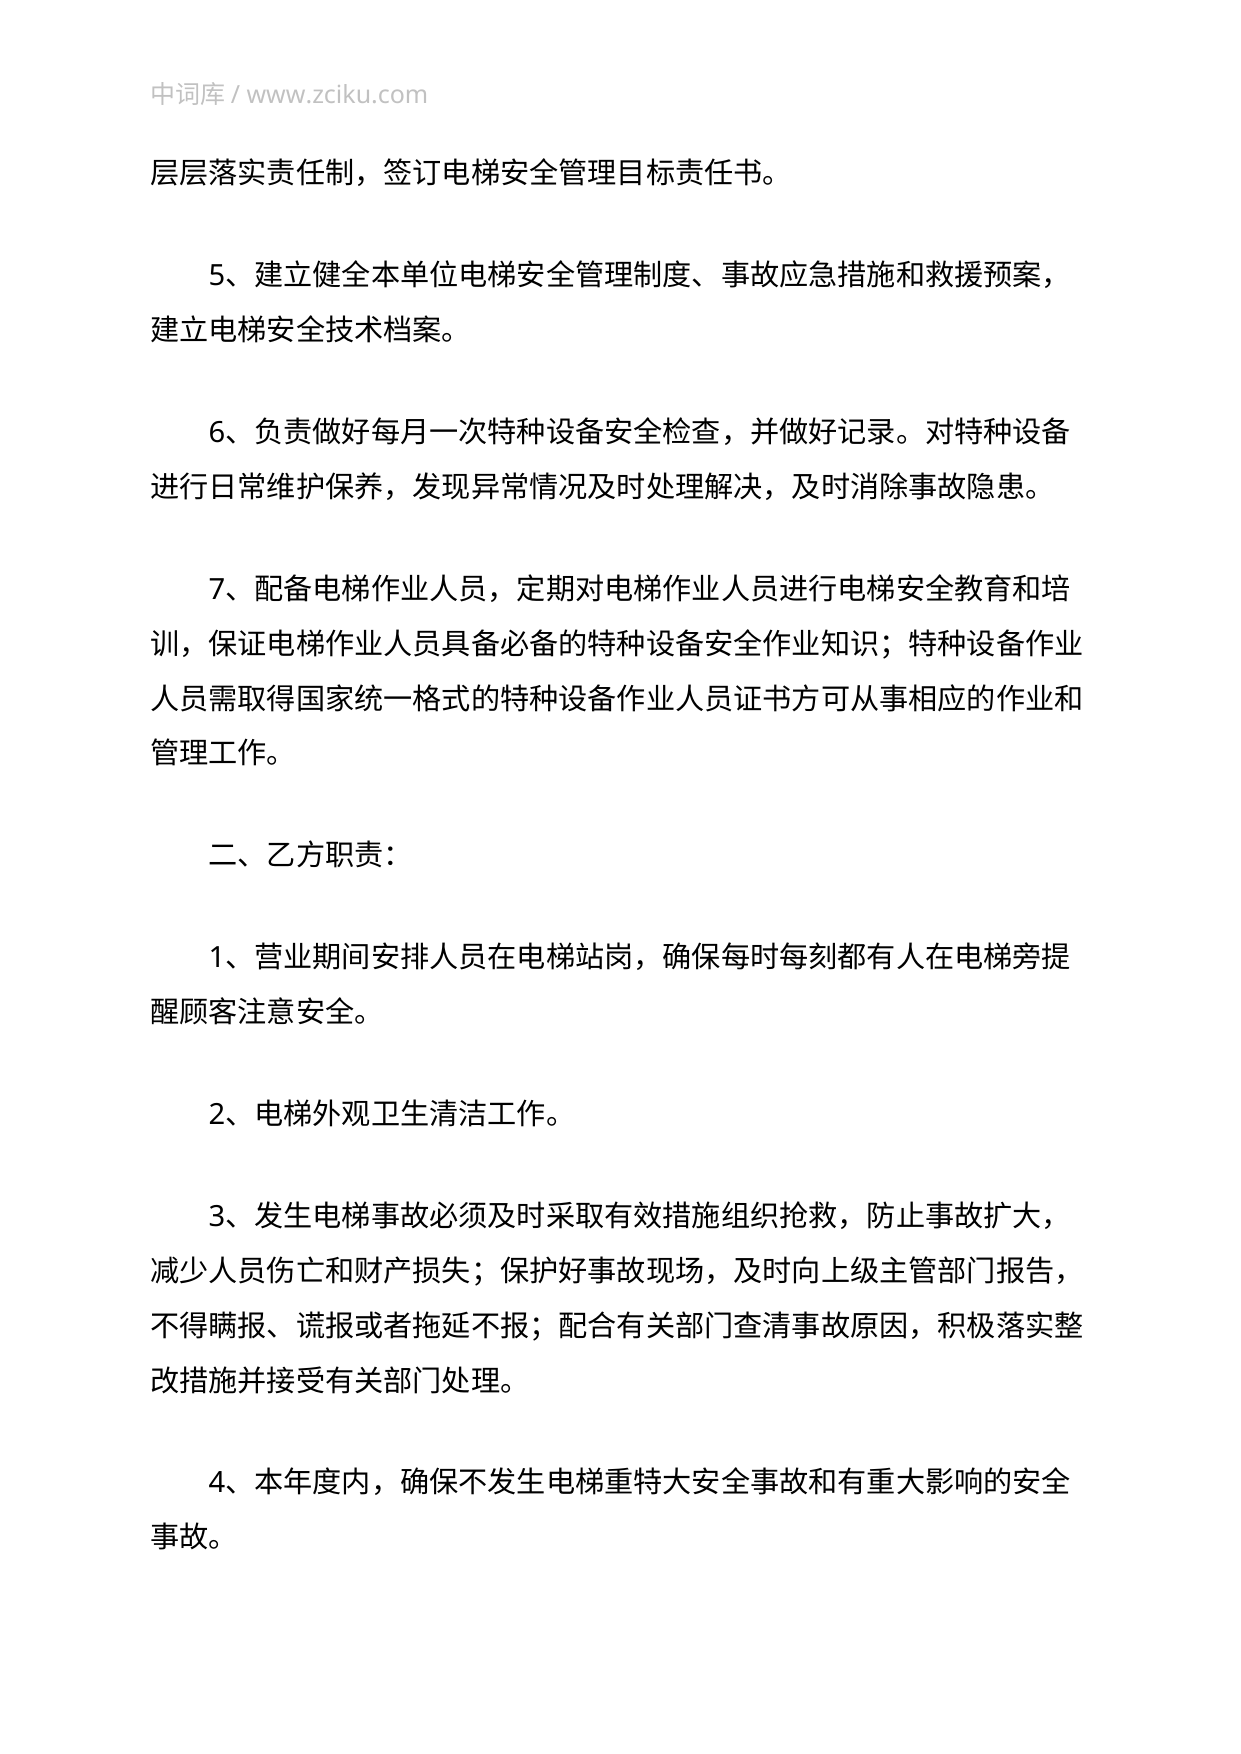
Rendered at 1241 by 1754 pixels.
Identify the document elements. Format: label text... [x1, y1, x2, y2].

text 二、乙方职责： [150, 832, 1090, 874]
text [150, 150, 1090, 192]
text 6、负责做好每月一次特种设备安全检查，并做好记录。对特种设备进行日常维护保养，发现异常情况及时处理解决，及时消除事故隐患。 [150, 408, 1090, 506]
text 5、建立健全本单位电梯安全管理制度、事故应急措施和救援预案，建立电梯安全技术档案。 [150, 252, 1090, 349]
text 4、本年度内，确保不发生电梯重特大安全事故和有重大影响的安全事故。 [150, 1459, 1090, 1556]
text 2、电梯外观卫生清洁工作。 [150, 1090, 1090, 1133]
text 1、营业期间安排人员在电梯站岗，确保每时每刻都有人在电梯旁提醒顾客注意安全。 [150, 934, 1090, 1031]
text 7、配备电梯作业人员，定期对电梯作业人员进行电梯安全教育和培训，保证电梯作业人员具备必备的特种设备安全作业知识；特种设备作业人员需取得国家统一格式的特种设备作业人员证书方可从事相应的作业和管理工作。 [150, 565, 1090, 772]
text 3、发生电梯事故必须及时采取有效措施组织抢救，防止事故扩大，减少人员伤亡和财产损失；保护好事故现场，及时向上级主管部门报告，不得瞒报、谎报或者拖延不报；配合有关部门查清事故原因，积极落实整改措施并接受有关部门处理。 [150, 1192, 1090, 1399]
